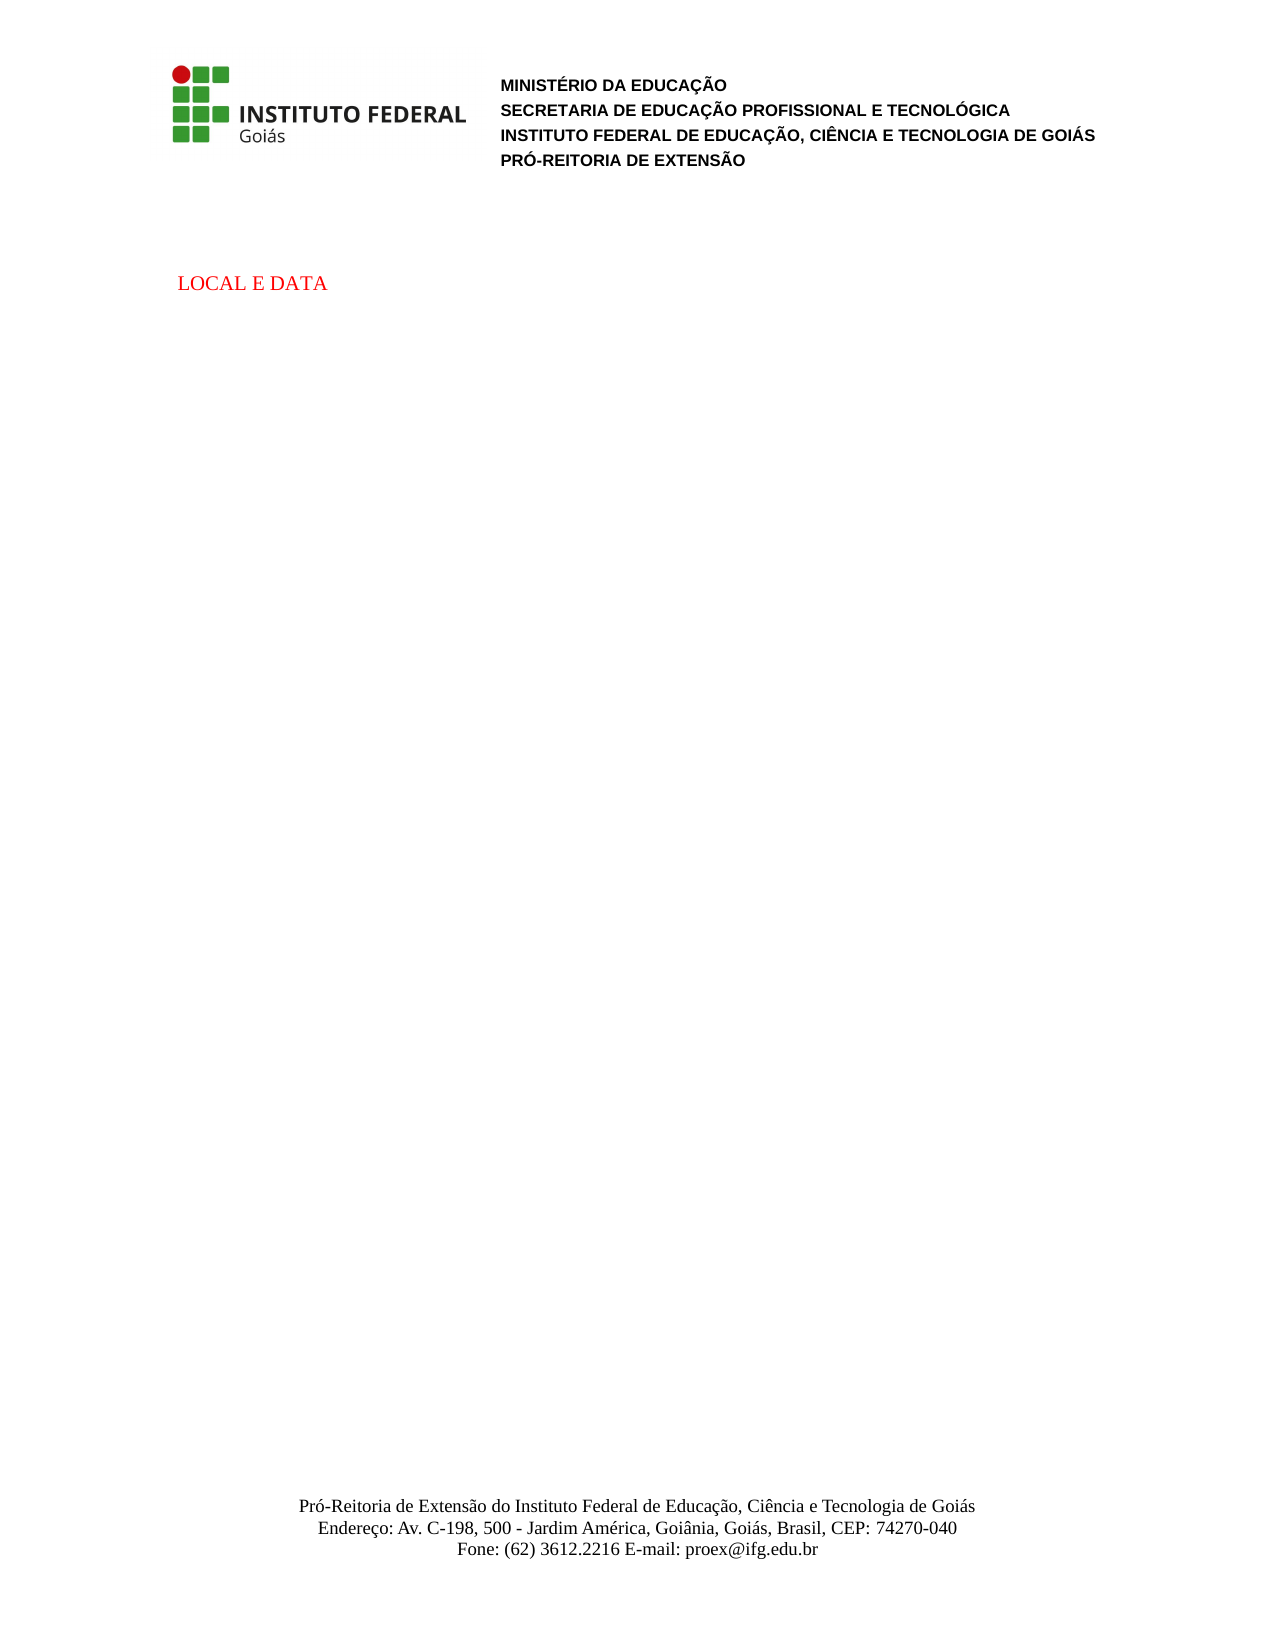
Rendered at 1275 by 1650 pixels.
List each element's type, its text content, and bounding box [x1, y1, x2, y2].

text LOCAL E DATA [177, 271, 1098, 295]
picture [150, 47, 488, 161]
